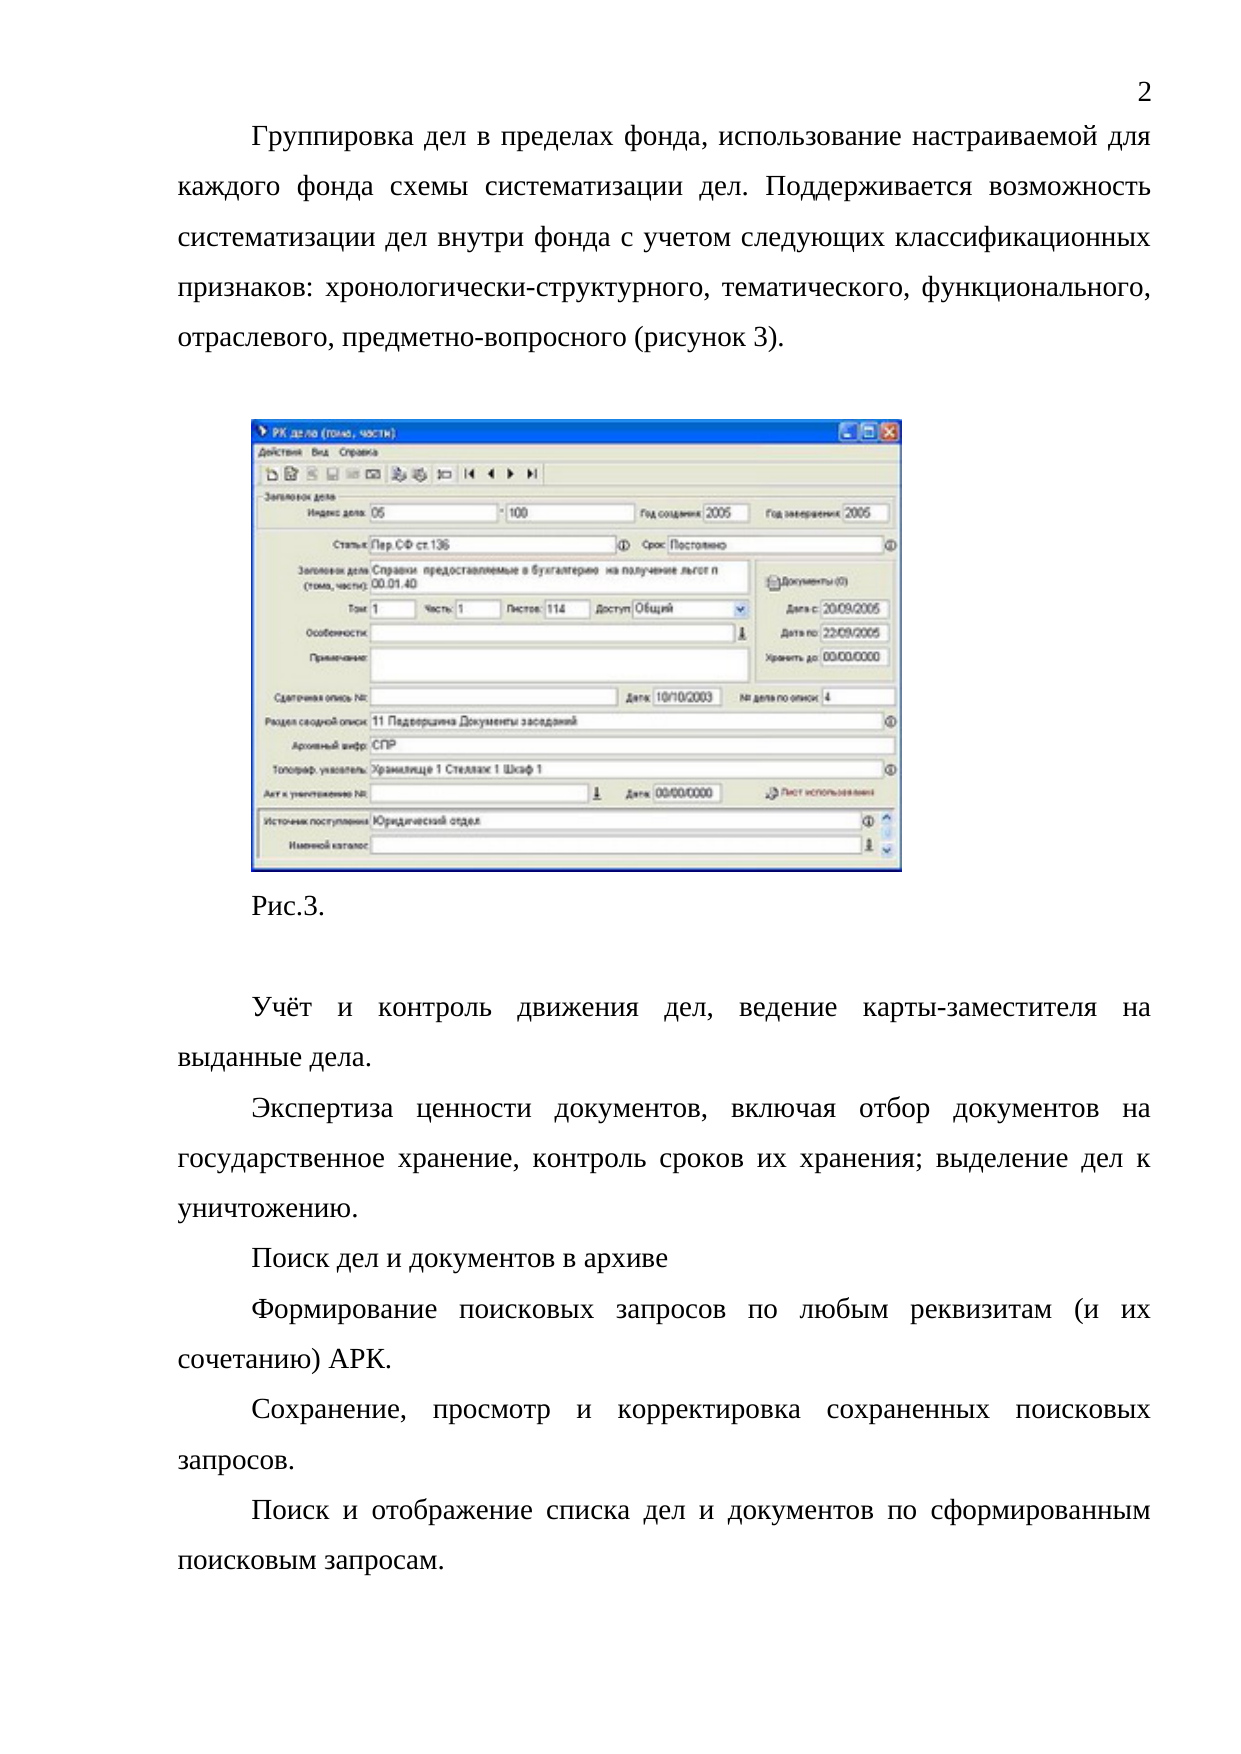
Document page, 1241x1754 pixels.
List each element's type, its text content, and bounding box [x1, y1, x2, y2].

text Группировка дел в пределах фонда, использование настраиваемой для каждого фонда схемы систематизации дел. Поддерживается возможность систематизации дел внутри фонда с учетом следующих классификационных признаков: хронологически-структурного, тематического, функционального, отраслевого, предметно-вопросного (рисунок 3). [177, 118, 1152, 353]
text Учёт и контроль движения дел, ведение карты-заместителя на выданные дела. [177, 989, 1152, 1073]
text Поиск дел и документов в архиве [177, 1241, 1152, 1274]
text Формирование поисковых запросов по любым реквизитам (и их сочетанию) АРК. [177, 1291, 1152, 1375]
text Сохранение, просмотр и корректировка сохраненных поисковых запросов. [177, 1392, 1152, 1475]
text Поиск и отображение списка дел и документов по сформированным поисковым запросам. [177, 1492, 1152, 1576]
text Рис.3. [177, 888, 1152, 922]
text Экспертиза ценности документов, включая отбор документов на государственное хранение, контроль сроков их хранения; выделение дел к уничтожению. [177, 1090, 1152, 1224]
picture [251, 419, 902, 872]
